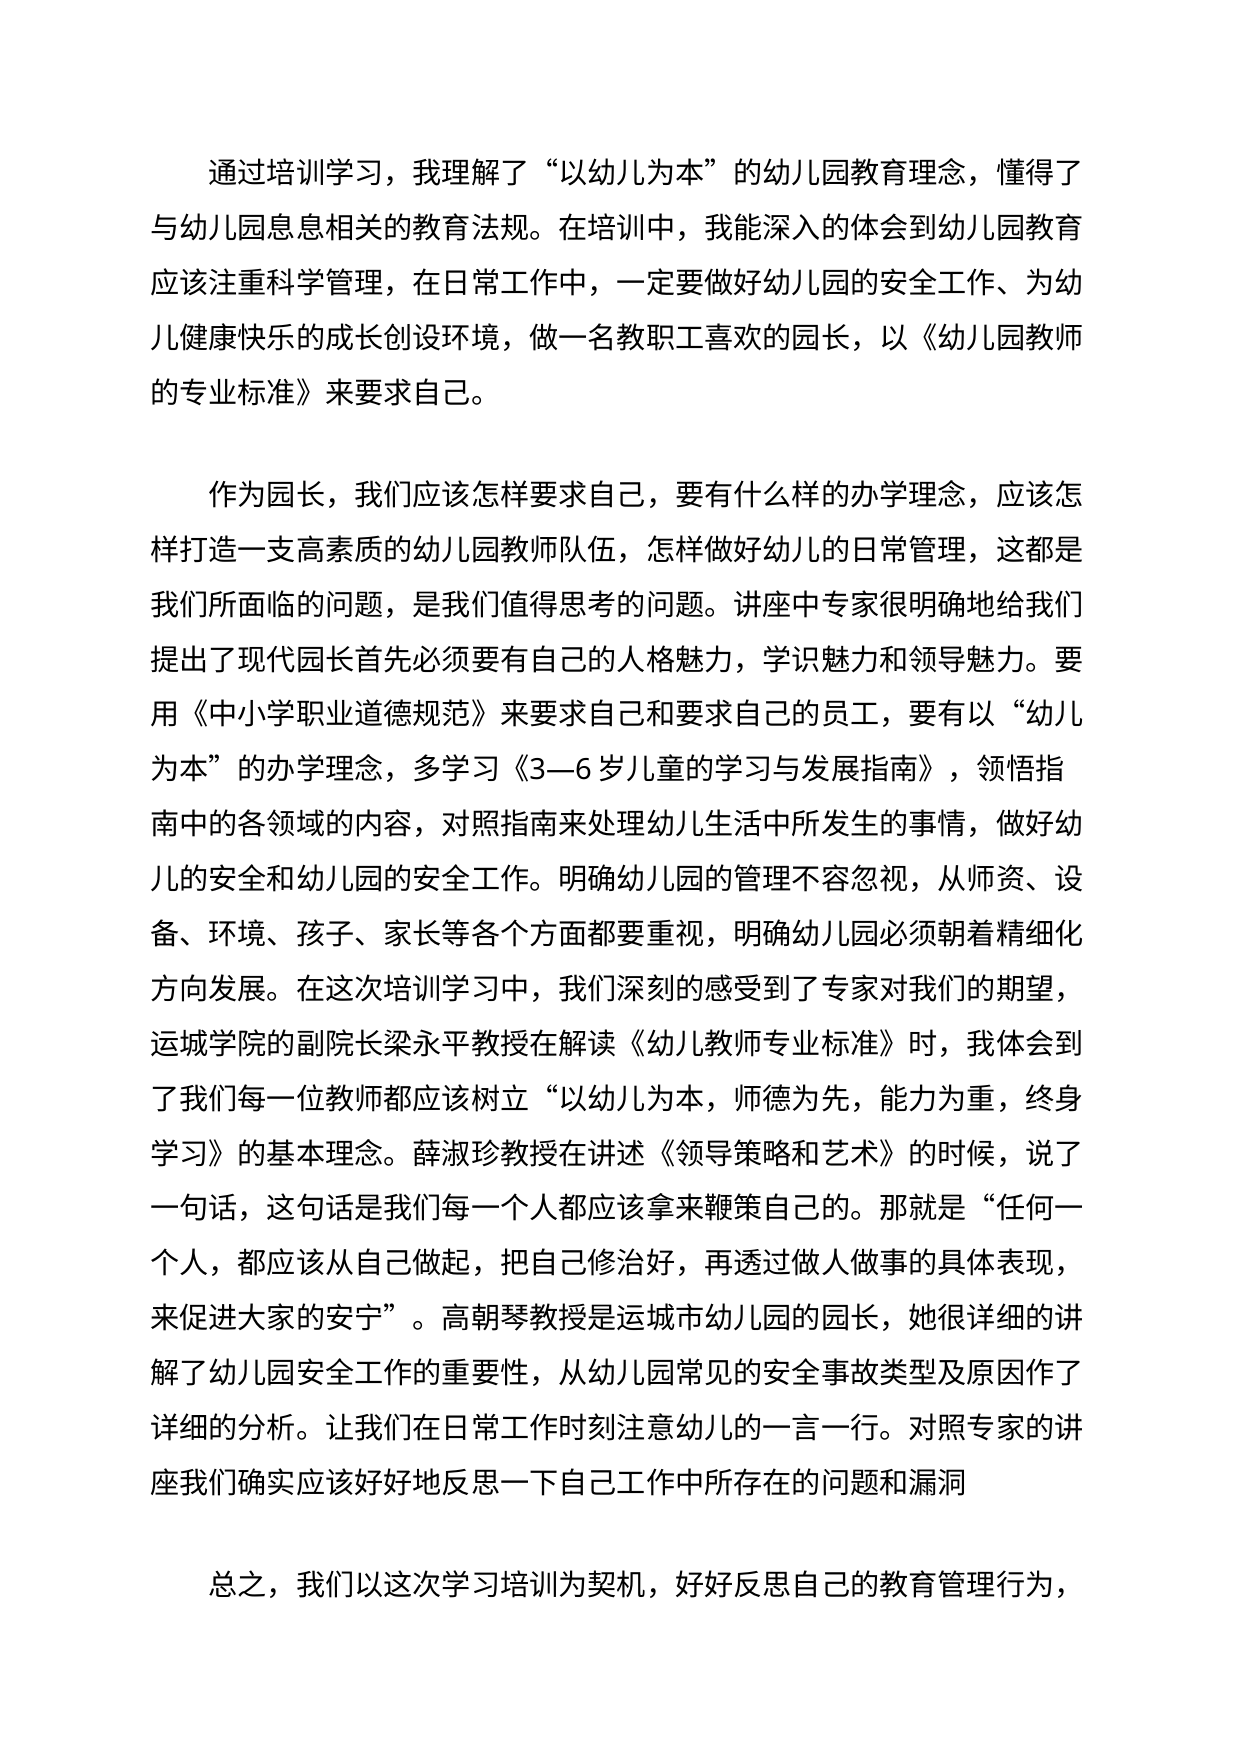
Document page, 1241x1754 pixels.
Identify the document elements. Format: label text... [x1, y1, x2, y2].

text 通过培训学习，我理解了“以幼儿为本”的幼儿园教育理念，懂得了与幼儿园息息相关的教育法规。在培训中，我能深入的体会到幼儿园教育应该注重科学管理，在日常工作中，一定要做好幼儿园的安全工作、为幼儿健康快乐的成长创设环境，做一名教职工喜欢的园长，以《幼儿园教师的专业标准》来要求自己。 [150, 150, 1090, 412]
text 作为园长，我们应该怎样要求自己，要有什么样的办学理念，应该怎样打造一支高素质的幼儿园教师队伍，怎样做好幼儿的日常管理，这都是我们所面临的问题，是我们值得思考的问题。讲座中专家很明确地给我们提出了现代园长首先必须要有自己的人格魅力，学识魅力和领导魅力。要用《中小学职业道德规范》来要求自己和要求自己的员工，要有以“幼儿为本”的办学理念，多学习《3—6岁儿童的学习与发展指南》，领悟指南中的各领域的内容，对照指南来处理幼儿生活中所发生的事情，做好幼儿的安全和幼儿园的安全工作。明确幼儿园的管理不容忽视，从师资、设备、环境、孩子、家长等各个方面都要重视，明确幼儿园必须朝着精细化方向发展。在这次培训学习中，我们深刻的感受到了专家对我们的期望，运城学院的副院长梁永平教授在解读《幼儿教师专业标准》时，我体会到了我们每一位教师都应该树立“以幼儿为本，师德为先，能力为重，终身学习》的基本理念。薛淑珍教授在讲述《领导策略和艺术》的时候，说了一句话，这句话是我们每一个人都应该拿来鞭策自己的。那就是“任何一个人，都应该从自己做起，把自己修治好，再透过做人做事的具体表现，来促进大家的安宁”。高朝琴教授是运城市幼儿园的园长，她很详细的讲解了幼儿园安全工作的重要性，从幼儿园常见的安全事故类型及原因作了详细的分析。让我们在日常工作时刻注意幼儿的一言一行。对照专家的讲座我们确实应该好好地反思一下自己工作中所存在的问题和漏洞 [150, 471, 1090, 1502]
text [150, 1561, 1090, 1604]
